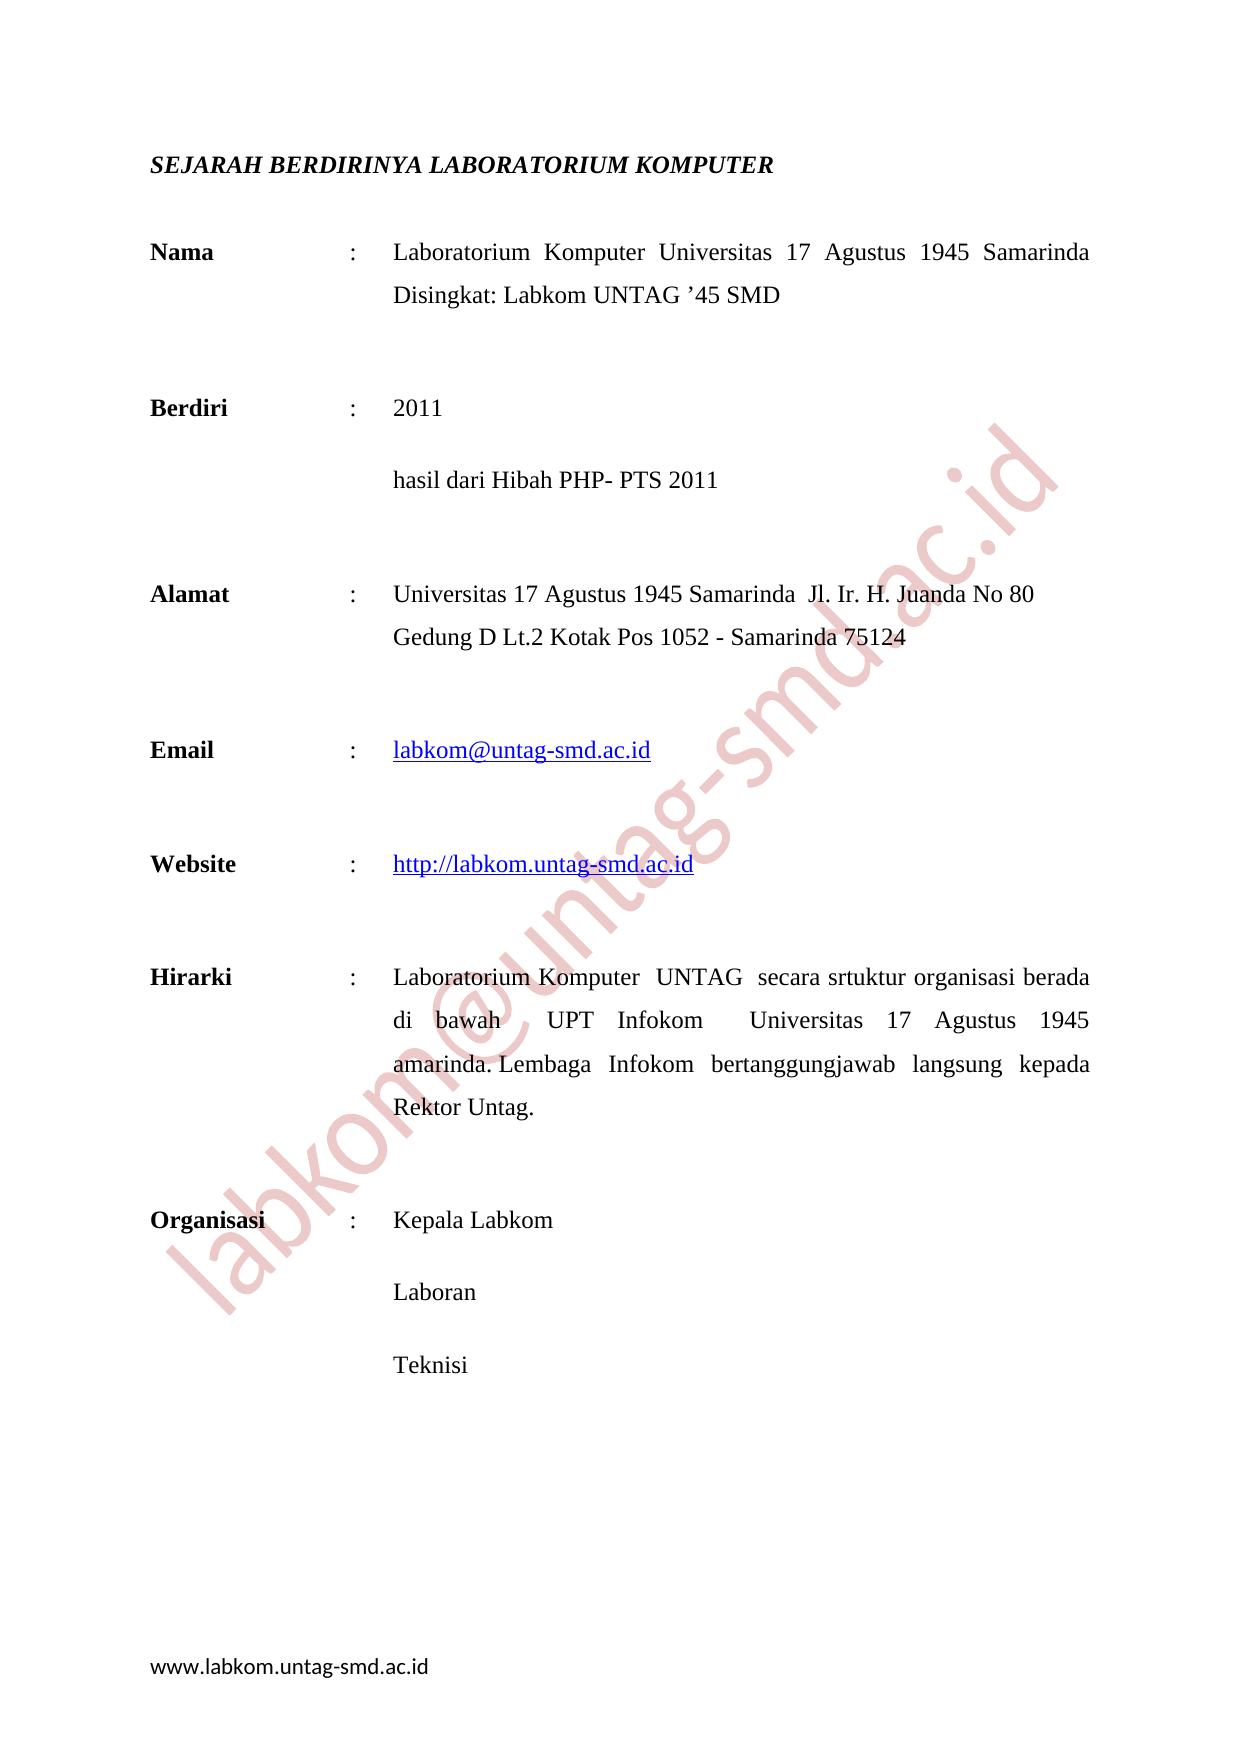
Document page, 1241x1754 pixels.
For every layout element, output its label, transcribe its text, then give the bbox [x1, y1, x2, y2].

table_cell Hirarki [139, 963, 338, 1205]
table_cell 2011 hasil dari Hibah PHP- PTS 2011 [382, 393, 1101, 579]
table_cell Laboratorium Komputer UNTAG secara srtuktur organisasi berada di bawah UPT Infokom Universitas 17 Agustus 1945 amarinda. Lembaga Infokom bertanggungjawab langsung kepada Rektor Untag. [382, 963, 1101, 1205]
table_cell : [338, 963, 382, 1205]
table_cell http://labkom.untag-smd.ac.id [382, 849, 1101, 962]
table_cell Website [139, 849, 338, 962]
table_cell : [338, 1205, 382, 1392]
table_cell Universitas 17 Agustus 1945 Samarinda Jl. Ir. H. Juanda No 80 Gedung D Lt.2 Kotak Pos 1052 - Samarinda 75124 [382, 579, 1101, 736]
table_header : [338, 237, 382, 393]
table_cell labkom@untag-smd.ac.id [382, 736, 1101, 849]
table_cell : [338, 736, 382, 849]
table_cell Alamat [139, 579, 338, 736]
text SEJARAH BERDIRINYA LABORATORIUM KOMPUTER [150, 150, 1090, 179]
table_cell Email [139, 736, 338, 849]
table_cell : [338, 393, 382, 579]
table_cell Berdiri [139, 393, 338, 579]
table_cell : [338, 579, 382, 736]
table_header Laboratorium Komputer Universitas 17 Agustus 1945 Samarinda Disingkat: Labkom UNTAG ’45 SMD [382, 237, 1101, 393]
table_cell : [338, 849, 382, 962]
table_cell Kepala Labkom Laboran Teknisi [382, 1205, 1101, 1392]
table_cell Organisasi [139, 1205, 338, 1392]
table_header Nama [139, 237, 338, 393]
